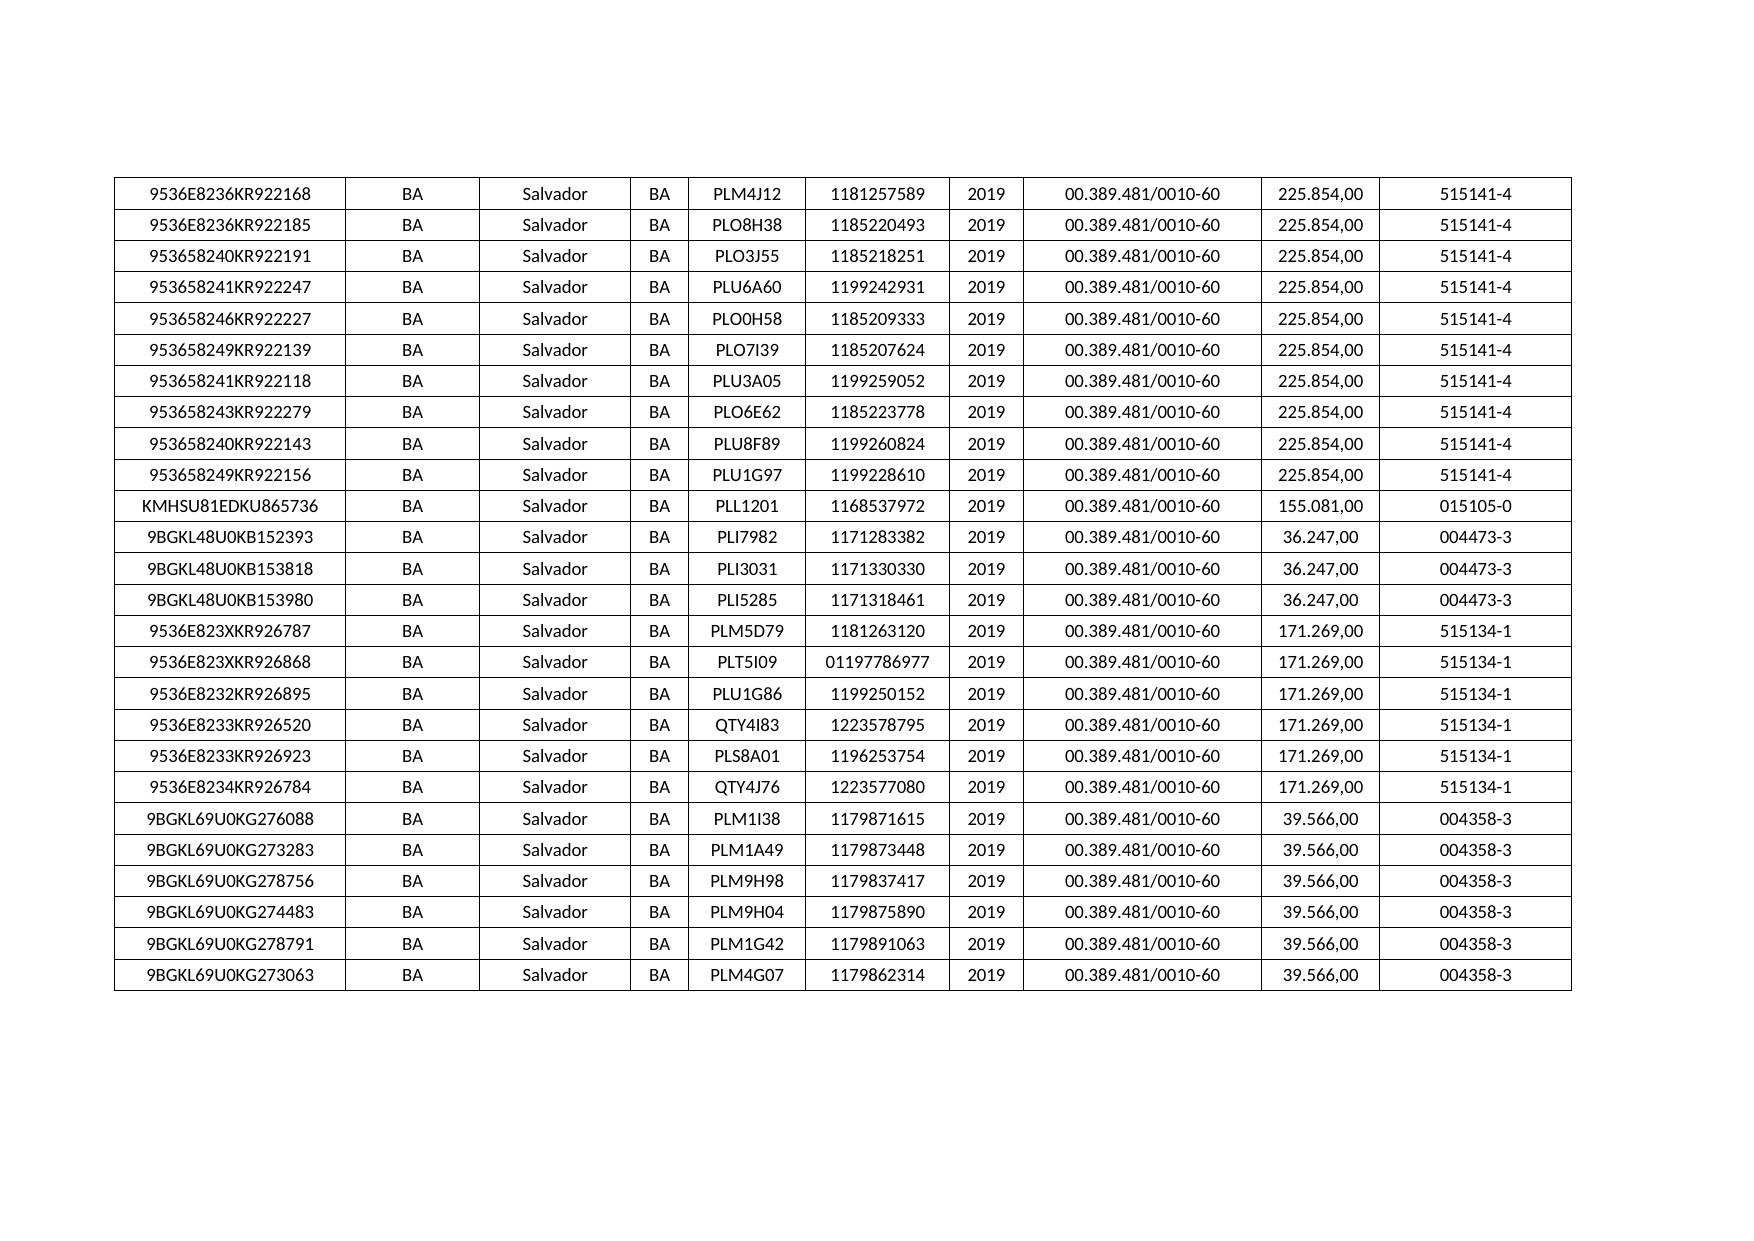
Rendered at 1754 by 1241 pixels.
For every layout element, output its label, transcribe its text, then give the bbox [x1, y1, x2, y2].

table_cell PLO7I39 [689, 335, 805, 365]
table_cell 2019 [950, 928, 1023, 958]
table_cell Salvador [480, 335, 630, 365]
table_cell 2019 [950, 460, 1023, 490]
table_cell BA [346, 772, 479, 802]
table_cell 9BGKL69U0KG274483 [115, 897, 345, 927]
table_cell 00.389.481/0010-60 [1024, 866, 1261, 896]
table_cell 9BGKL69U0KG278756 [115, 866, 345, 896]
table_cell Salvador [480, 553, 630, 583]
table_cell 00.389.481/0010-60 [1024, 428, 1261, 458]
table_cell 953658240KR922191 [115, 241, 345, 271]
table_cell 515141-4 [1380, 460, 1571, 490]
table_cell BA [346, 210, 479, 240]
table_cell PLO3J55 [689, 241, 805, 271]
table_cell 00.389.481/0010-60 [1024, 460, 1261, 490]
table_cell 1179862314 [806, 960, 949, 990]
table_cell 39.566,00 [1262, 960, 1379, 990]
table_cell BA [346, 366, 479, 396]
table_cell BA [631, 366, 688, 396]
table_cell 1199259052 [806, 366, 949, 396]
table_cell 171.269,00 [1262, 678, 1379, 708]
table_cell 2019 [950, 741, 1023, 771]
table_cell 00.389.481/0010-60 [1024, 491, 1261, 521]
table_cell 9536E8236KR922168 [115, 178, 345, 208]
table_cell 9536E8236KR922185 [115, 210, 345, 240]
table_cell 1185218251 [806, 241, 949, 271]
table_cell 2019 [950, 803, 1023, 833]
table_cell QTY4I83 [689, 710, 805, 740]
table_cell 953658241KR922118 [115, 366, 345, 396]
table_cell 9BGKL69U0KG276088 [115, 803, 345, 833]
table_cell 004358-3 [1380, 960, 1571, 990]
table_cell BA [346, 335, 479, 365]
table_cell BA [346, 866, 479, 896]
table_cell 2019 [950, 553, 1023, 583]
table_cell BA [631, 241, 688, 271]
table_cell 225.854,00 [1262, 241, 1379, 271]
table_cell 01197786977 [806, 647, 949, 677]
table_cell 36.247,00 [1262, 522, 1379, 552]
table_cell BA [346, 272, 479, 302]
table_cell 39.566,00 [1262, 928, 1379, 958]
table_cell BA [346, 616, 479, 646]
table_cell 171.269,00 [1262, 772, 1379, 802]
table_cell PLM9H98 [689, 866, 805, 896]
table_cell 39.566,00 [1262, 866, 1379, 896]
table_cell 1196253754 [806, 741, 949, 771]
table_cell 36.247,00 [1262, 553, 1379, 583]
table_cell 004358-3 [1380, 928, 1571, 958]
table_cell 00.389.481/0010-60 [1024, 741, 1261, 771]
table_cell Salvador [480, 772, 630, 802]
table_cell PLI7982 [689, 522, 805, 552]
table_cell 515134-1 [1380, 772, 1571, 802]
table_cell BA [631, 460, 688, 490]
table_cell BA [631, 647, 688, 677]
table_cell BA [346, 803, 479, 833]
table_cell 1179891063 [806, 928, 949, 958]
table_cell 953658243KR922279 [115, 397, 345, 427]
table_cell 1185223778 [806, 397, 949, 427]
table_cell BA [631, 897, 688, 927]
table_cell Salvador [480, 522, 630, 552]
table_cell 953658249KR922156 [115, 460, 345, 490]
table_cell 515141-4 [1380, 366, 1571, 396]
table_cell BA [631, 522, 688, 552]
table_cell BA [631, 428, 688, 458]
table_cell 225.854,00 [1262, 460, 1379, 490]
table_cell 1199250152 [806, 678, 949, 708]
table_cell BA [631, 678, 688, 708]
table_cell 1179873448 [806, 835, 949, 865]
table_cell 1168537972 [806, 491, 949, 521]
table_cell 1199260824 [806, 428, 949, 458]
table_cell Salvador [480, 647, 630, 677]
table_cell 2019 [950, 335, 1023, 365]
table_cell 515134-1 [1380, 710, 1571, 740]
table_cell BA [346, 960, 479, 990]
table_cell 36.247,00 [1262, 585, 1379, 615]
table_cell BA [631, 616, 688, 646]
table_cell PLO8H38 [689, 210, 805, 240]
table_cell Salvador [480, 210, 630, 240]
table_cell 2019 [950, 366, 1023, 396]
table_cell 00.389.481/0010-60 [1024, 553, 1261, 583]
table_cell BA [631, 866, 688, 896]
table_cell 2019 [950, 178, 1023, 208]
table_cell BA [346, 241, 479, 271]
table_cell 1171330330 [806, 553, 949, 583]
table_cell BA [346, 553, 479, 583]
table_cell Salvador [480, 960, 630, 990]
table_cell BA [346, 522, 479, 552]
table_cell 1179875890 [806, 897, 949, 927]
table_cell 1171318461 [806, 585, 949, 615]
table_cell PLO0H58 [689, 303, 805, 333]
table_cell 00.389.481/0010-60 [1024, 272, 1261, 302]
table_cell BA [631, 928, 688, 958]
table_cell 515134-1 [1380, 647, 1571, 677]
table_cell 00.389.481/0010-60 [1024, 678, 1261, 708]
table_cell BA [346, 928, 479, 958]
table_cell 9536E8232KR926895 [115, 678, 345, 708]
table_cell 00.389.481/0010-60 [1024, 960, 1261, 990]
table_cell 171.269,00 [1262, 741, 1379, 771]
table_cell PLI3031 [689, 553, 805, 583]
table_cell BA [346, 397, 479, 427]
table_cell PLM9H04 [689, 897, 805, 927]
table_cell PLT5I09 [689, 647, 805, 677]
table_cell 2019 [950, 210, 1023, 240]
table_cell 2019 [950, 303, 1023, 333]
table_cell 515141-4 [1380, 303, 1571, 333]
table_cell 1199228610 [806, 460, 949, 490]
table_cell 004358-3 [1380, 866, 1571, 896]
table_cell 171.269,00 [1262, 647, 1379, 677]
table_cell 2019 [950, 772, 1023, 802]
table_cell 2019 [950, 647, 1023, 677]
table_cell BA [346, 897, 479, 927]
table_cell QTY4J76 [689, 772, 805, 802]
table_cell PLM1A49 [689, 835, 805, 865]
table_cell Salvador [480, 616, 630, 646]
table_cell 225.854,00 [1262, 210, 1379, 240]
table_cell 515141-4 [1380, 428, 1571, 458]
table_cell 225.854,00 [1262, 366, 1379, 396]
table_cell 00.389.481/0010-60 [1024, 335, 1261, 365]
table_cell 00.389.481/0010-60 [1024, 835, 1261, 865]
table_cell 00.389.481/0010-60 [1024, 585, 1261, 615]
table_cell PLM1G42 [689, 928, 805, 958]
table_cell BA [631, 491, 688, 521]
table_cell BA [631, 772, 688, 802]
table_cell 00.389.481/0010-60 [1024, 616, 1261, 646]
table_cell 004473-3 [1380, 553, 1571, 583]
table_cell 00.389.481/0010-60 [1024, 928, 1261, 958]
table_cell BA [346, 835, 479, 865]
table_cell 9536E8233KR926520 [115, 710, 345, 740]
table_cell 9BGKL48U0KB152393 [115, 522, 345, 552]
table_cell Salvador [480, 366, 630, 396]
table_cell BA [631, 585, 688, 615]
table_cell 171.269,00 [1262, 616, 1379, 646]
table_cell 00.389.481/0010-60 [1024, 366, 1261, 396]
table_cell BA [631, 178, 688, 208]
table_cell 1199242931 [806, 272, 949, 302]
table_cell 953658249KR922139 [115, 335, 345, 365]
table_cell 004358-3 [1380, 835, 1571, 865]
table_cell PLM4G07 [689, 960, 805, 990]
table_cell 515134-1 [1380, 741, 1571, 771]
table_cell BA [346, 710, 479, 740]
table_cell Salvador [480, 397, 630, 427]
table_cell 1185207624 [806, 335, 949, 365]
table_cell 00.389.481/0010-60 [1024, 772, 1261, 802]
table_cell Salvador [480, 710, 630, 740]
table_cell 225.854,00 [1262, 178, 1379, 208]
table_cell 225.854,00 [1262, 303, 1379, 333]
table_cell KMHSU81EDKU865736 [115, 491, 345, 521]
table_cell 1179871615 [806, 803, 949, 833]
table_cell 2019 [950, 491, 1023, 521]
table_cell 515141-4 [1380, 241, 1571, 271]
table_cell 00.389.481/0010-60 [1024, 710, 1261, 740]
table_cell Salvador [480, 241, 630, 271]
table_cell 00.389.481/0010-60 [1024, 210, 1261, 240]
table_cell BA [631, 741, 688, 771]
table_cell BA [631, 397, 688, 427]
table_cell Salvador [480, 585, 630, 615]
table_cell 515141-4 [1380, 210, 1571, 240]
table_cell 2019 [950, 522, 1023, 552]
table_cell 00.389.481/0010-60 [1024, 897, 1261, 927]
table_cell Salvador [480, 928, 630, 958]
table_cell BA [346, 647, 479, 677]
table_cell 2019 [950, 897, 1023, 927]
table_cell BA [346, 585, 479, 615]
table_cell 225.854,00 [1262, 428, 1379, 458]
table_cell 9BGKL48U0KB153980 [115, 585, 345, 615]
table_cell 2019 [950, 272, 1023, 302]
table_cell 2019 [950, 960, 1023, 990]
table_cell 953658240KR922143 [115, 428, 345, 458]
table_cell Salvador [480, 303, 630, 333]
table_cell BA [631, 553, 688, 583]
table_cell 1181257589 [806, 178, 949, 208]
table_cell 004358-3 [1380, 803, 1571, 833]
table_cell 9BGKL69U0KG273063 [115, 960, 345, 990]
table_cell Salvador [480, 897, 630, 927]
table_cell PLU6A60 [689, 272, 805, 302]
table_cell BA [346, 741, 479, 771]
table_cell 1185220493 [806, 210, 949, 240]
table_cell PLS8A01 [689, 741, 805, 771]
table_cell 515141-4 [1380, 178, 1571, 208]
table_cell PLU1G86 [689, 678, 805, 708]
table_cell Salvador [480, 803, 630, 833]
table_cell PLU1G97 [689, 460, 805, 490]
table_cell 1181263120 [806, 616, 949, 646]
table_cell 1171283382 [806, 522, 949, 552]
table_cell 2019 [950, 835, 1023, 865]
table_cell 953658241KR922247 [115, 272, 345, 302]
table_cell 00.389.481/0010-60 [1024, 178, 1261, 208]
table_cell 225.854,00 [1262, 272, 1379, 302]
table_cell BA [631, 303, 688, 333]
table_cell 2019 [950, 428, 1023, 458]
table_cell 1185209333 [806, 303, 949, 333]
table_cell 9536E8233KR926923 [115, 741, 345, 771]
table_cell 953658246KR922227 [115, 303, 345, 333]
table_cell 9536E8234KR926784 [115, 772, 345, 802]
table_cell 004358-3 [1380, 897, 1571, 927]
table_cell 515141-4 [1380, 272, 1571, 302]
table_cell BA [346, 678, 479, 708]
table_cell PLM1I38 [689, 803, 805, 833]
table_cell Salvador [480, 491, 630, 521]
table_cell Salvador [480, 428, 630, 458]
table_cell PLI5285 [689, 585, 805, 615]
table_cell 9536E823XKR926787 [115, 616, 345, 646]
table_cell PLU3A05 [689, 366, 805, 396]
table_cell 9BGKL69U0KG273283 [115, 835, 345, 865]
table_cell BA [346, 460, 479, 490]
table_cell PLM4J12 [689, 178, 805, 208]
table_cell Salvador [480, 178, 630, 208]
table_cell BA [631, 335, 688, 365]
table_cell BA [631, 710, 688, 740]
table_cell 004473-3 [1380, 585, 1571, 615]
table_cell BA [346, 178, 479, 208]
table_cell BA [631, 960, 688, 990]
table_cell Salvador [480, 835, 630, 865]
table_cell 2019 [950, 241, 1023, 271]
table_cell 00.389.481/0010-60 [1024, 803, 1261, 833]
table_cell BA [346, 428, 479, 458]
table_cell 2019 [950, 397, 1023, 427]
table_cell 9BGKL48U0KB153818 [115, 553, 345, 583]
table_cell BA [631, 272, 688, 302]
table_cell BA [631, 210, 688, 240]
table_cell 155.081,00 [1262, 491, 1379, 521]
table_cell 2019 [950, 616, 1023, 646]
table_cell BA [346, 303, 479, 333]
table_cell 515134-1 [1380, 678, 1571, 708]
table_cell 39.566,00 [1262, 897, 1379, 927]
table_cell 515134-1 [1380, 616, 1571, 646]
table_cell 00.389.481/0010-60 [1024, 647, 1261, 677]
table_cell 515141-4 [1380, 335, 1571, 365]
table_cell 015105-0 [1380, 491, 1571, 521]
table_cell 9BGKL69U0KG278791 [115, 928, 345, 958]
table_cell Salvador [480, 741, 630, 771]
table_cell 515141-4 [1380, 397, 1571, 427]
table_cell 00.389.481/0010-60 [1024, 303, 1261, 333]
table_cell 2019 [950, 866, 1023, 896]
table_cell 225.854,00 [1262, 397, 1379, 427]
table_cell 9536E823XKR926868 [115, 647, 345, 677]
table_cell BA [346, 491, 479, 521]
table_cell 171.269,00 [1262, 710, 1379, 740]
table_cell 2019 [950, 678, 1023, 708]
table_cell 1179837417 [806, 866, 949, 896]
table_cell PLU8F89 [689, 428, 805, 458]
table_cell Salvador [480, 460, 630, 490]
table_cell PLL1201 [689, 491, 805, 521]
table_cell 1223577080 [806, 772, 949, 802]
table_cell 2019 [950, 585, 1023, 615]
table_cell 39.566,00 [1262, 835, 1379, 865]
table_cell 00.389.481/0010-60 [1024, 522, 1261, 552]
table_cell 39.566,00 [1262, 803, 1379, 833]
table_cell 225.854,00 [1262, 335, 1379, 365]
table_cell 004473-3 [1380, 522, 1571, 552]
table_cell 00.389.481/0010-60 [1024, 397, 1261, 427]
table_cell BA [631, 803, 688, 833]
table_cell PLM5D79 [689, 616, 805, 646]
table_cell BA [631, 835, 688, 865]
table_cell PLO6E62 [689, 397, 805, 427]
table_cell Salvador [480, 678, 630, 708]
table_cell 1223578795 [806, 710, 949, 740]
table_cell 00.389.481/0010-60 [1024, 241, 1261, 271]
table_cell Salvador [480, 272, 630, 302]
table_cell Salvador [480, 866, 630, 896]
table_cell 2019 [950, 710, 1023, 740]
